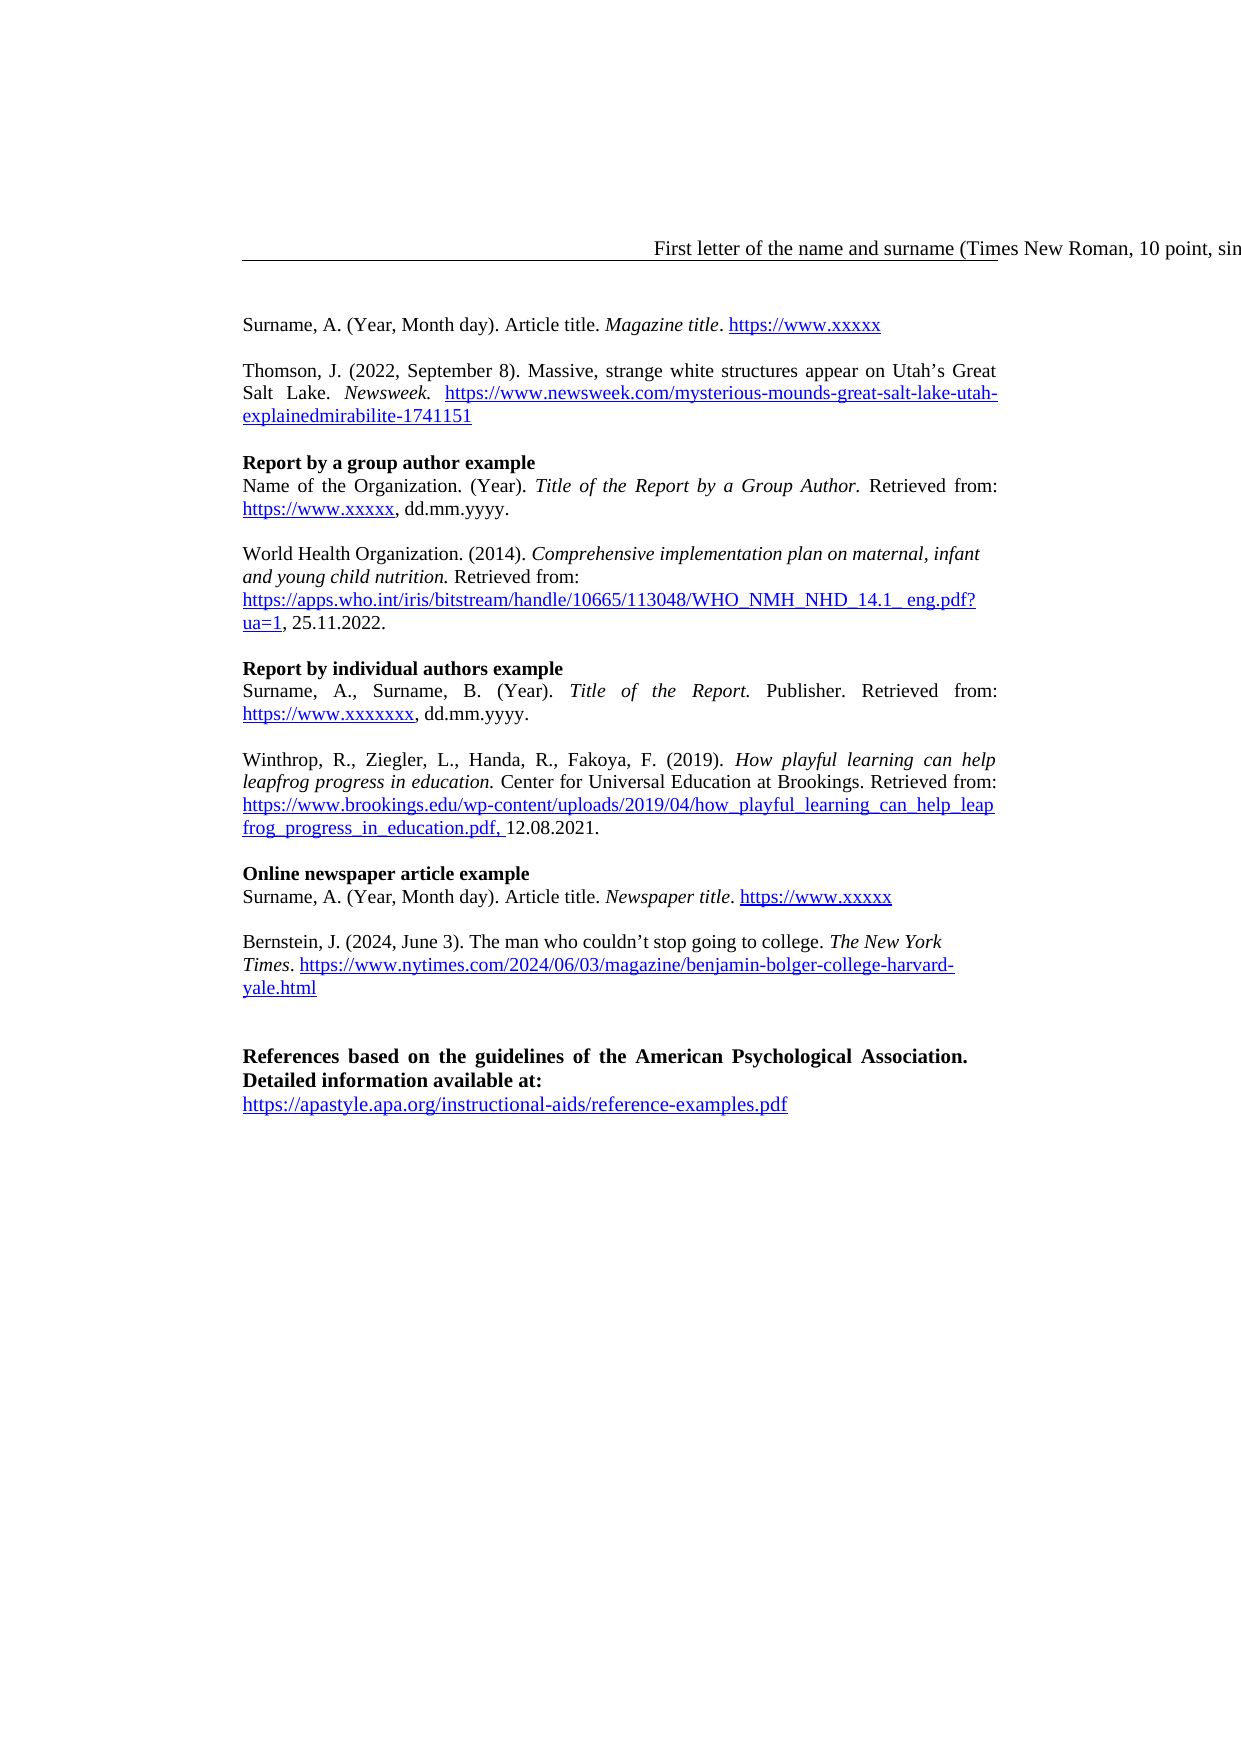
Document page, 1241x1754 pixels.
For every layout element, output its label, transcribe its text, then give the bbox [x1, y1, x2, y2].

text Online newspaper article example [242, 862, 998, 884]
text Report by individual authors example [242, 656, 998, 679]
list Winthrop, R., Ziegler, L., Handa, R., Fakoya, F. (2019). How playful learning can help leapfrog progress in education. Center for Universal Education at Brookings. Retrieved from: https://www.brookings.edu/wp-content/uploads/2019/04/how_playful_learning_can_help_leapfrog_progress_in_education.pdf, 12.08.2021. [242, 748, 998, 839]
text Bernstein, J. (2024, June 3). The man who couldn’t stop going to college. The New York Times. https://www.nytimes.com/2024/06/03/magazine/benjamin-bolger-college-harvard-yale.html [242, 930, 998, 999]
text References based on the guidelines of the American Psychological Association. Detailed information available at: [242, 1044, 968, 1092]
text Surname, A. (Year, Month day). Article title. Magazine title. https://www.xxxxx [242, 313, 998, 336]
text Thomson, J. (2022, September 8). Massive, strange white structures appear on Utah’s Great Salt Lake. Newsweek. https://www.newsweek.com/mysterious-mounds-great-salt-lake-utah-explainedmirabilite-1741151 [242, 358, 998, 427]
text Report by a group author example [242, 451, 998, 474]
text Name of the Organization. (Year). Title of the Report by a Group Author. Retrieved from: https://www.xxxxx, dd.mm.yyyy. [242, 474, 998, 519]
text https://apastyle.apa.org/instructional-aids/reference-examples.pdf [242, 1092, 968, 1116]
text Surname, A. (Year, Month day). Article title. Newspaper title. https://www.xxxxx [242, 884, 998, 907]
text World Health Organization. (2014). Comprehensive implementation plan on maternal, infant and young child nutrition. Retrieved from: https://apps.who.int/iris/bitstream/handle/10665/113048/WHO_NMH_NHD_14.1_ eng.pdf?ua=1, 25.11.2022. [242, 542, 998, 634]
text Surname, A., Surname, B. (Year). Title of the Report. Publisher. Retrieved from: https://www.xxxxxxx, dd.mm.yyyy. [242, 679, 998, 725]
